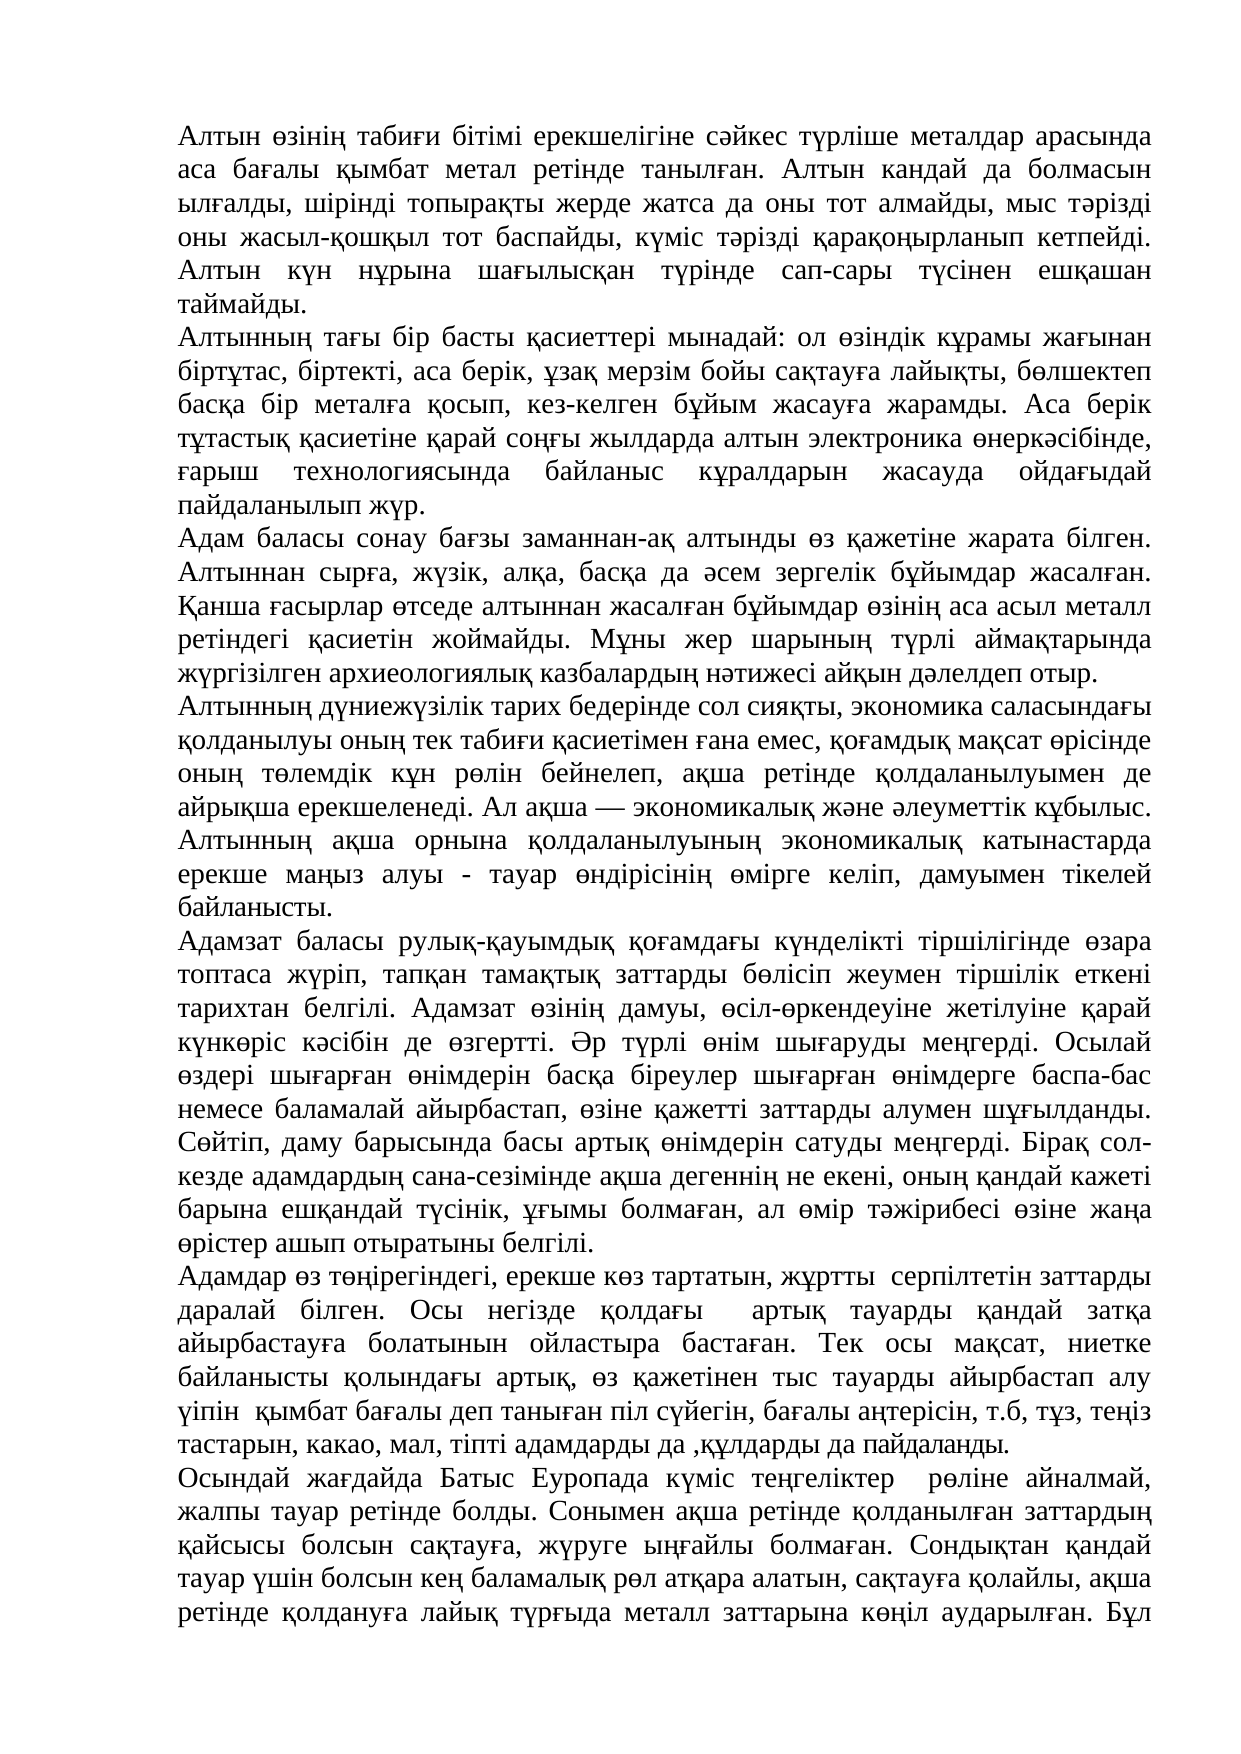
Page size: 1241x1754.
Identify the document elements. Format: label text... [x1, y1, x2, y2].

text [177, 1460, 1152, 1627]
text Алтынның тағы бір басты қасиеттері мынадай: ол өзіндік кұрамы жағынан біртұтас, біртекті, аса берік, ұзақ мерзім бойы сақтауға лайықты, бөлшектеп басқа бір металға қосып, кез-келген бұйым жасауға жарамды. Аса берік тұтастық қасиетіне қарай соңғы жылдарда алтын электроника өнеркәсібінде, ғарыш технологиясында байланыс кұралдарын жасауда ойдағыдай пайдаланылып жүр. [177, 319, 1152, 521]
text Адамдар өз төңірегіндегі, ерекше көз тартатын, жұртты серпілтетін заттарды даралай білген. Осы негізде қолдағы артық тауарды қандай затқа айырбастауға болатынын ойластыра бастаған. Тек осы мақсат, ниетке байланысты қолындағы артық, өз қажетінен тыс тауарды айырбастап алу үіпін қымбат бағалы деп таныған піл сүйегін, бағалы аңтерісін, т.б, тұз, теңіз тастарын, какао, мал, тіпті адамдарды да ,құлдарды да пайдаланды. [177, 1258, 1152, 1460]
text Алтын өзінің табиғи бітімі ерекшелігіне сәйкес түрліше металдар арасында аса бағалы қымбат метал ретінде танылған. Алтын кандай да болмасын ылғалды, шірінді топырақты жерде жатса да оны тот алмайды, мыс тәрізді оны жасыл-қошқыл тот баспайды, күміс тәрізді қарақоңырланып кетпейді. Алтын күн нұрына шағылысқан түрінде сап-сары түсінен ешқашан таймайды. [177, 118, 1152, 319]
text Алтынның дүниежүзілік тарих бедерінде сол сияқты, экономика саласындағы қолданылуы оның тек табиғи қасиетімен ғана емес, қоғамдық мақсат өрісінде оның төлемдік кұн рөлін бейнелеп, ақша ретінде қолдаланылуымен де айрықша ерекшеленеді. Ал ақша — экономикалық және әлеуметтік кұбылыс. Алтынның ақша орнына қолдаланылуының экономикалық катынастарда ерекше маңыз алуы - тауар өндірісінің өмірге келіп, дамуымен тікелей байланысты. [177, 688, 1152, 923]
text Адамзат баласы рулық-қауымдық қоғамдағы күнделікті тіршілігінде өзара топтаса жүріп, тапқан тамақтық заттарды бөлісіп жеумен тіршілік еткені тарихтан белгілі. Адамзат өзінің дамуы, өсіл-өркендеуіне жетілуіне қарай күнкөріс кәсібін де өзгертті. Әр түрлі өнім шығаруды меңгерді. Осылай өздері шығарған өнімдерін басқа біреулер шығарған өнімдерге баспа-бас немесе баламалай айырбастап, өзіне қажетті заттарды алумен шұғылданды. Сөйтіп, даму барысында басы артық өнімдерін сатуды меңгерді. Бірақ сол-кезде адамдардың сана-сезімінде ақша дегеннің не екені, оның қандай кажеті барына ешқандай түсінік, ұғымы болмаған, ал өмір тәжірибесі өзіне жаңа өрістер ашып отыратыны белгілі. [177, 923, 1152, 1258]
text Адам баласы сонау бағзы заманнан-ақ алтынды өз қажетіне жарата білген. Алтыннан сырға, жүзік, алқа, басқа да әсем зергелік бұйымдар жасалған. Қанша ғасырлар өтседе алтыннан жасалған бұйымдар өзінің аса асыл металл ретіндегі қасиетін жоймайды. Мұны жер шарының түрлі аймақтарында жүргізілген архиеологиялық казбалардың нәтижесі айқын дәлелдеп отыр. [177, 521, 1152, 688]
